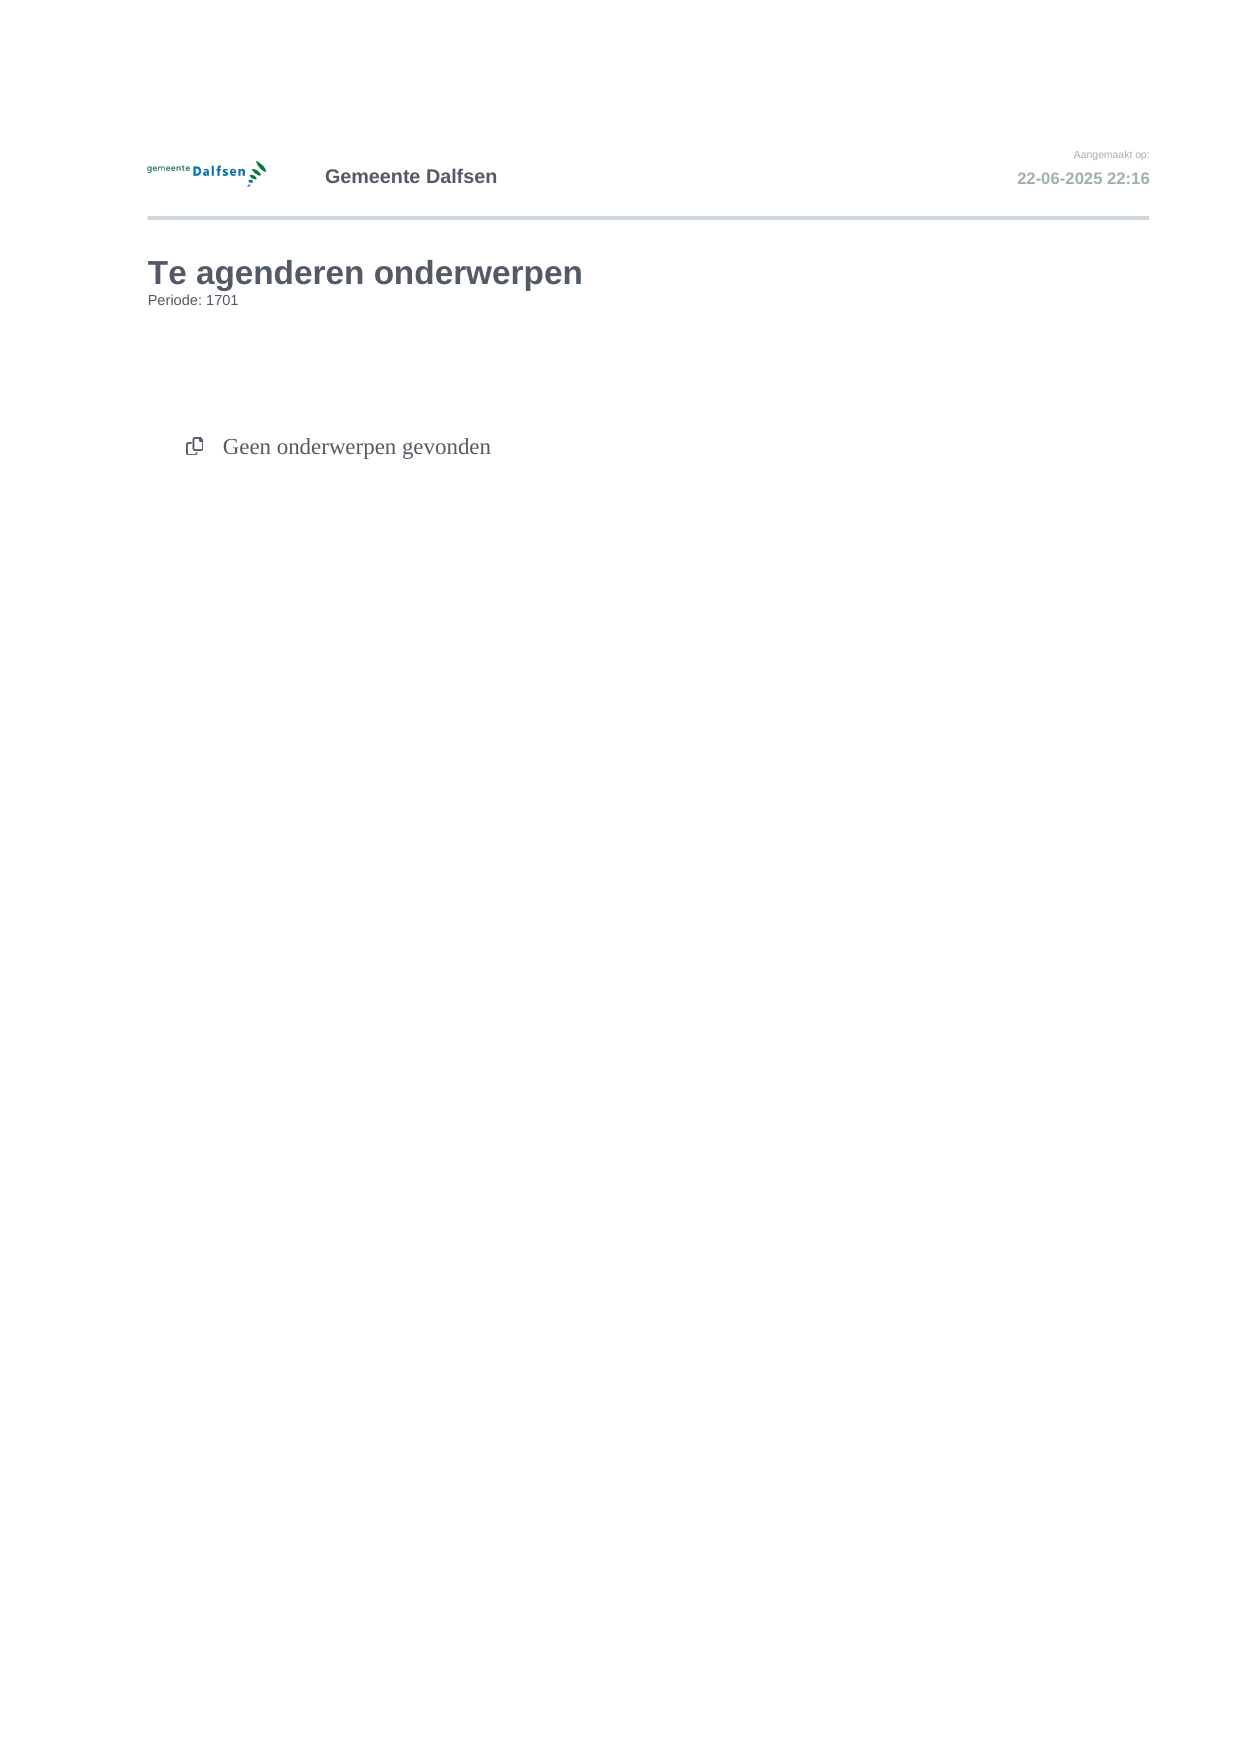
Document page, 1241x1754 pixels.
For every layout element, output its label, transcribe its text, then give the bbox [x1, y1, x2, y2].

list Geen onderwerpen gevonden [185, 433, 1093, 459]
picture [147, 161, 266, 187]
table_cell Periode: 1701 [148, 292, 727, 325]
table_header Aangemaakt op: [727, 148, 1149, 161]
table_cell 22-06-2025 22:16 [727, 161, 1149, 188]
picture [186, 437, 203, 455]
picture [147, 216, 1150, 220]
table_header [148, 148, 325, 188]
table_header Te agenderen onderwerpen [148, 245, 727, 292]
table_header Gemeente Dalfsen [325, 148, 727, 188]
